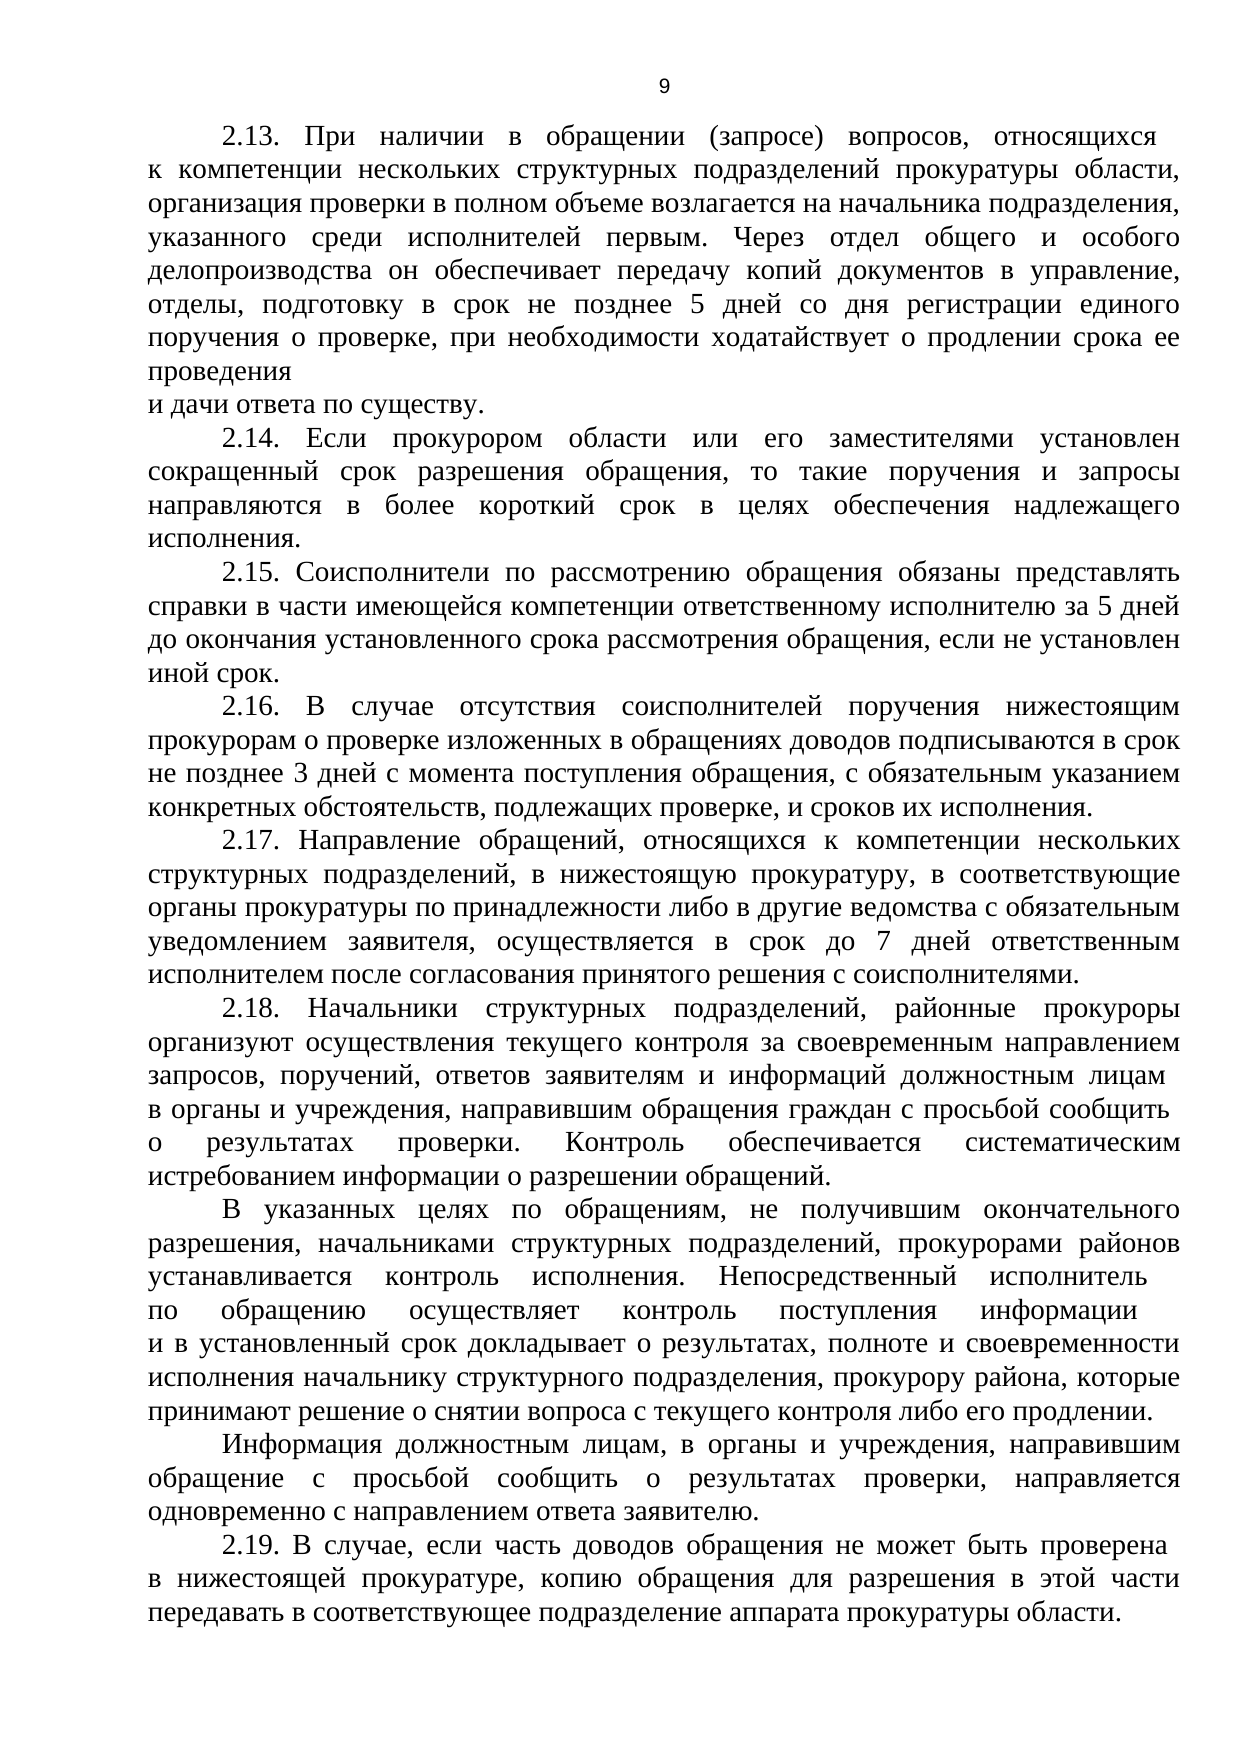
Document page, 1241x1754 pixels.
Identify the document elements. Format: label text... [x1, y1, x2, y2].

text Информация должностным лицам, в органы и учреждения, направившим обращение с просьбой сообщить о результатах проверки, направляется одновременно с направлением ответа заявителю. [148, 1426, 1181, 1527]
text 2.18. Начальники структурных подразделений, районные прокуроры организуют осуществления текущего контроля за своевременным направлением запросов, поручений, ответов заявителям и информаций должностным лицам в органы и учреждения, направившим обращения граждан с просьбой сообщить о результатах проверки. Контроль обеспечивается систематическим истребованием информации о разрешении обращений. [148, 990, 1181, 1191]
text 2.13. При наличии в обращении (запросе) вопросов, относящихся к компетенции нескольких структурных подразделений прокуратуры области, организация проверки в полном объеме возлагается на начальника подразделения, указанного среди исполнителей первым. Через отдел общего и особого делопроизводства он обеспечивает передачу копий документов в управление, отделы, подготовку в срок не позднее 5 дней со дня регистрации единого поручения о проверке, при необходимости ходатайствует о продлении срока ее проведения и дачи ответа по существу. [148, 118, 1181, 420]
text 2.17. Направление обращений, относящихся к компетенции нескольких структурных подразделений, в нижестоящую прокуратуру, в соответствующие органы прокуратуры по принадлежности либо в другие ведомства с обязательным уведомлением заявителя, осуществляется в срок до 7 дней ответственным исполнителем после согласования принятого решения с соисполнителями. [148, 822, 1181, 990]
text 2.16. В случае отсутствия соисполнителей поручения нижестоящим прокурорам о проверке изложенных в обращениях доводов подписываются в срок не позднее 3 дней с момента поступления обращения, с обязательным указанием конкретных обстоятельств, подлежащих проверке, и сроков их исполнения. [148, 688, 1181, 822]
text В указанных целях по обращениям, не получившим окончательного разрешения, начальниками структурных подразделений, прокурорами районов устанавливается контроль исполнения. Непосредственный исполнитель по обращению осуществляет контроль поступления информации и в установленный срок докладывает о результатах, полноте и своевременности исполнения начальнику структурного подразделения, прокурору района, которые принимают решение о снятии вопроса с текущего контроля либо его продлении. [148, 1191, 1181, 1426]
text 2.14. Если прокурором области или его заместителями установлен сокращенный срок разрешения обращения, то такие поручения и запросы направляются в более короткий срок в целях обеспечения надлежащего исполнения. [148, 420, 1181, 554]
text 2.19. В случае, если часть доводов обращения не может быть проверена в нижестоящей прокуратуре, копию обращения для разрешения в этой части передавать в соответствующее подразделение аппарата прокуратуры области. [148, 1527, 1181, 1627]
text 2.15. Соисполнители по рассмотрению обращения обязаны представлять справки в части имеющейся компетенции ответственному исполнителю за 5 дней до окончания установленного срока рассмотрения обращения, если не установлен иной срок. [148, 554, 1181, 688]
